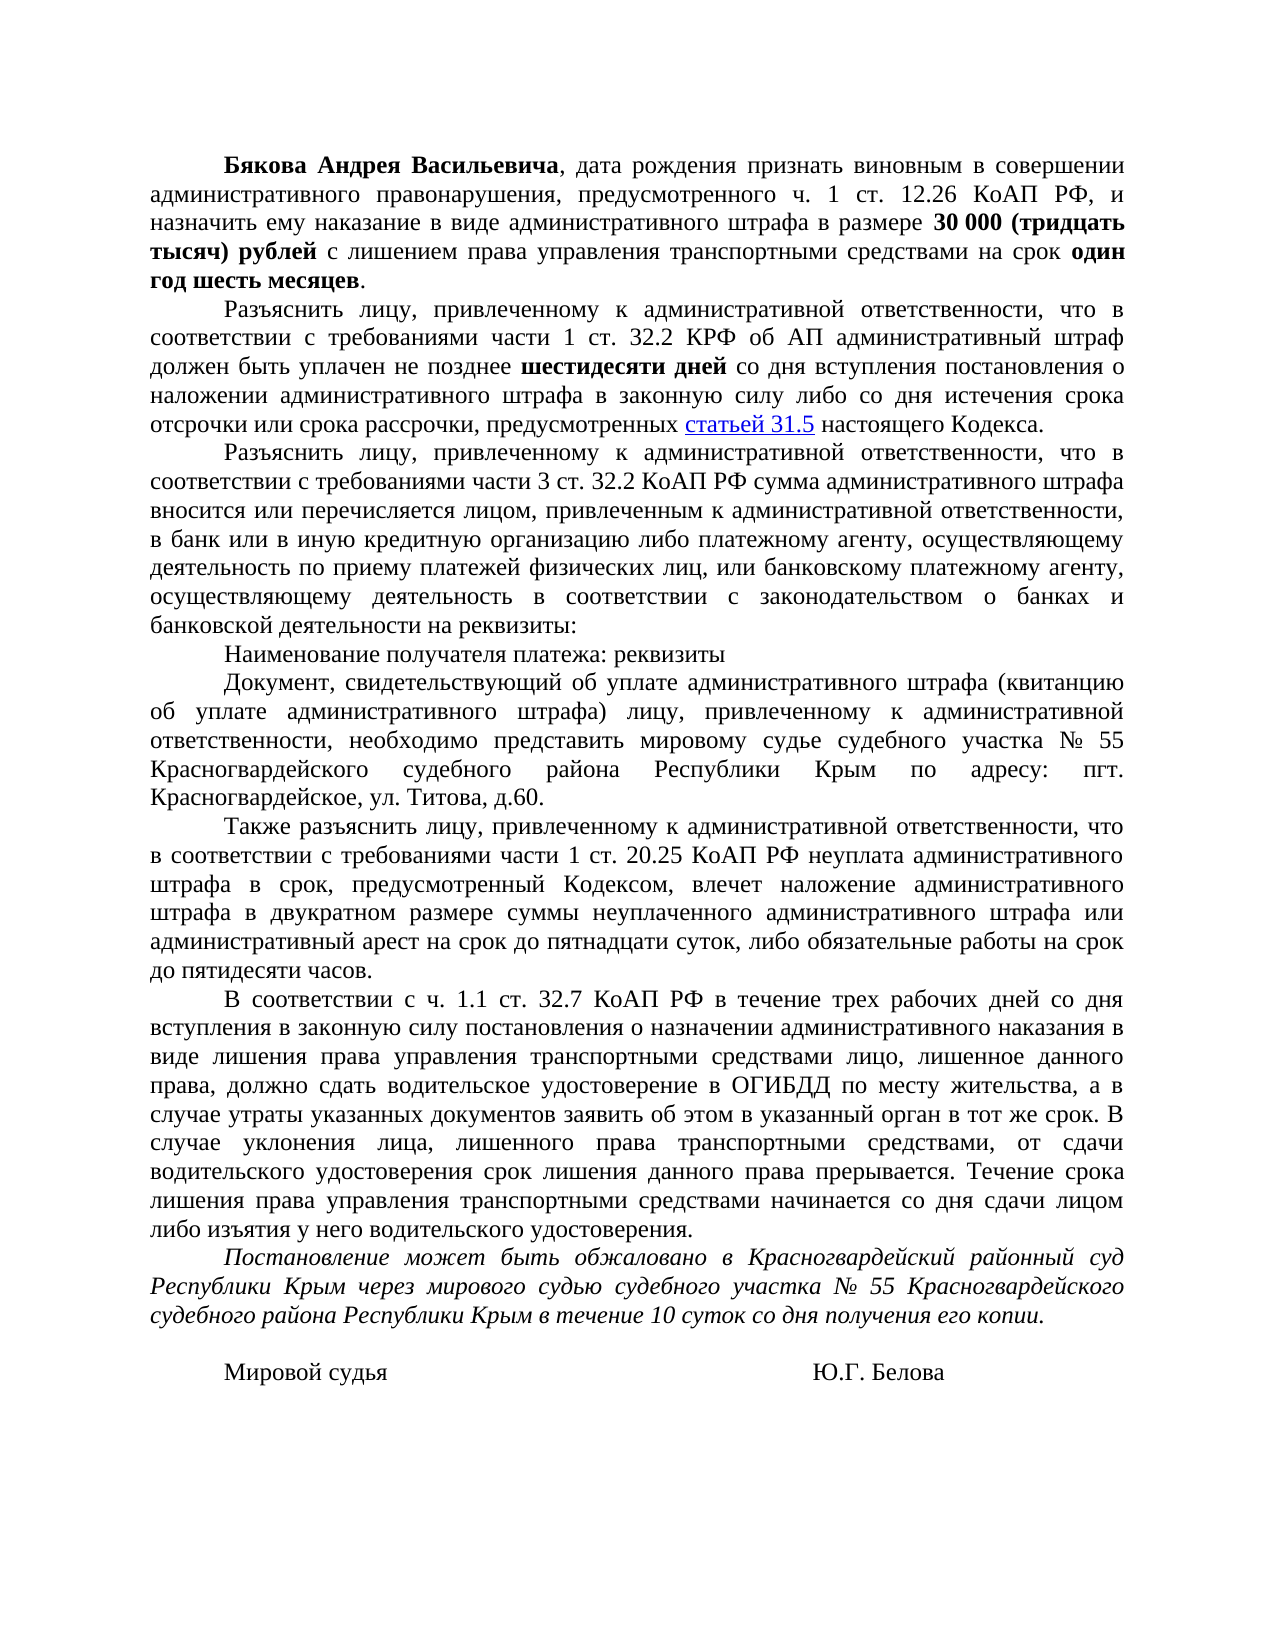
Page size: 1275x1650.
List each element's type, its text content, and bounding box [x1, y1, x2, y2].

text Разъяснить лицу, привлеченному к административной ответственности, что в соответствии с требованиями части 1 ст. 32.2 КРФ об АП административный штраф должен быть уплачен не позднее шестидесяти дней со дня вступления постановления о наложении административного штрафа в законную силу либо со дня истечения срока отсрочки или срока рассрочки, предусмотренных статьей 31.5 настоящего Кодекса. [150, 294, 1125, 437]
text В соответствии с ч. 1.1 ст. 32.7 КоАП РФ в течение трех рабочих дней со дня вступления в законную силу постановления о назначении административного наказания в виде лишения права управления транспортными средствами лицо, лишенное данного права, должно сдать водительское удостоверение в ОГИБДД по месту жительства, а в случае утраты указанных документов заявить об этом в указанный орган в тот же срок. В случае уклонения лица, лишенного права транспортными средствами, от сдачи водительского удостоверения срок лишения данного права прерывается. Течение срока лишения права управления транспортными средствами начинается со дня сдачи лицом либо изъятия у него водительского удостоверения. [150, 984, 1125, 1242]
text Документ, свидетельствующий об уплате административного штрафа (квитанцию об уплате административного штрафа) лицу, привлеченному к административной ответственности, необходимо представить мировому судье судебного участка № 55 Красногвардейского судебного района Республики Крым по адресу: пгт. Красногвардейское, ул. Титова, д.60. [150, 667, 1125, 811]
text Также разъяснить лицу, привлеченному к административной ответственности, что в соответствии с требованиями части 1 ст. 20.25 КоАП РФ неуплата административного штрафа в срок, предусмотренный Кодексом, влечет наложение административного штрафа в двукратном размере суммы неуплаченного административного штрафа или административный арест на срок до пятнадцати суток, либо обязательные работы на срок до пятидесяти часов. [150, 811, 1125, 984]
text Мировой судья Ю.Г. Белова [150, 1357, 1125, 1386]
text Разъяснить лицу, привлеченному к административной ответственности, что в соответствии с требованиями части 3 ст. 32.2 КоАП РФ сумма административного штрафа вносится или перечисляется лицом, привлеченным к административной ответственности, в банк или в иную кредитную организацию либо платежному агенту, осуществляющему деятельность по приему платежей физических лиц, или банковскому платежному агенту, осуществляющему деятельность в соответствии с законодательством о банках и банковской деятельности на реквизиты: [150, 437, 1125, 639]
text Наименование получателя платежа: реквизиты [150, 639, 1125, 667]
text Бякова Андрея Васильевича, дата рождения признать виновным в совершении административного правонарушения, предусмотренного ч. 1 ст. 12.26 КоАП РФ, и назначить ему наказание в виде административного штрафа в размере 30 000 (тридцать тысяч) рублей с лишением права управления транспортными средствами на срок один год шесть месяцев. [150, 150, 1125, 294]
text Постановление может быть обжаловано в Красногвардейский районный суд Республики Крым через мирового судью судебного участка № 55 Красногвардейского судебного района Республики Крым в течение 10 суток со дня получения его копии. [150, 1242, 1125, 1329]
